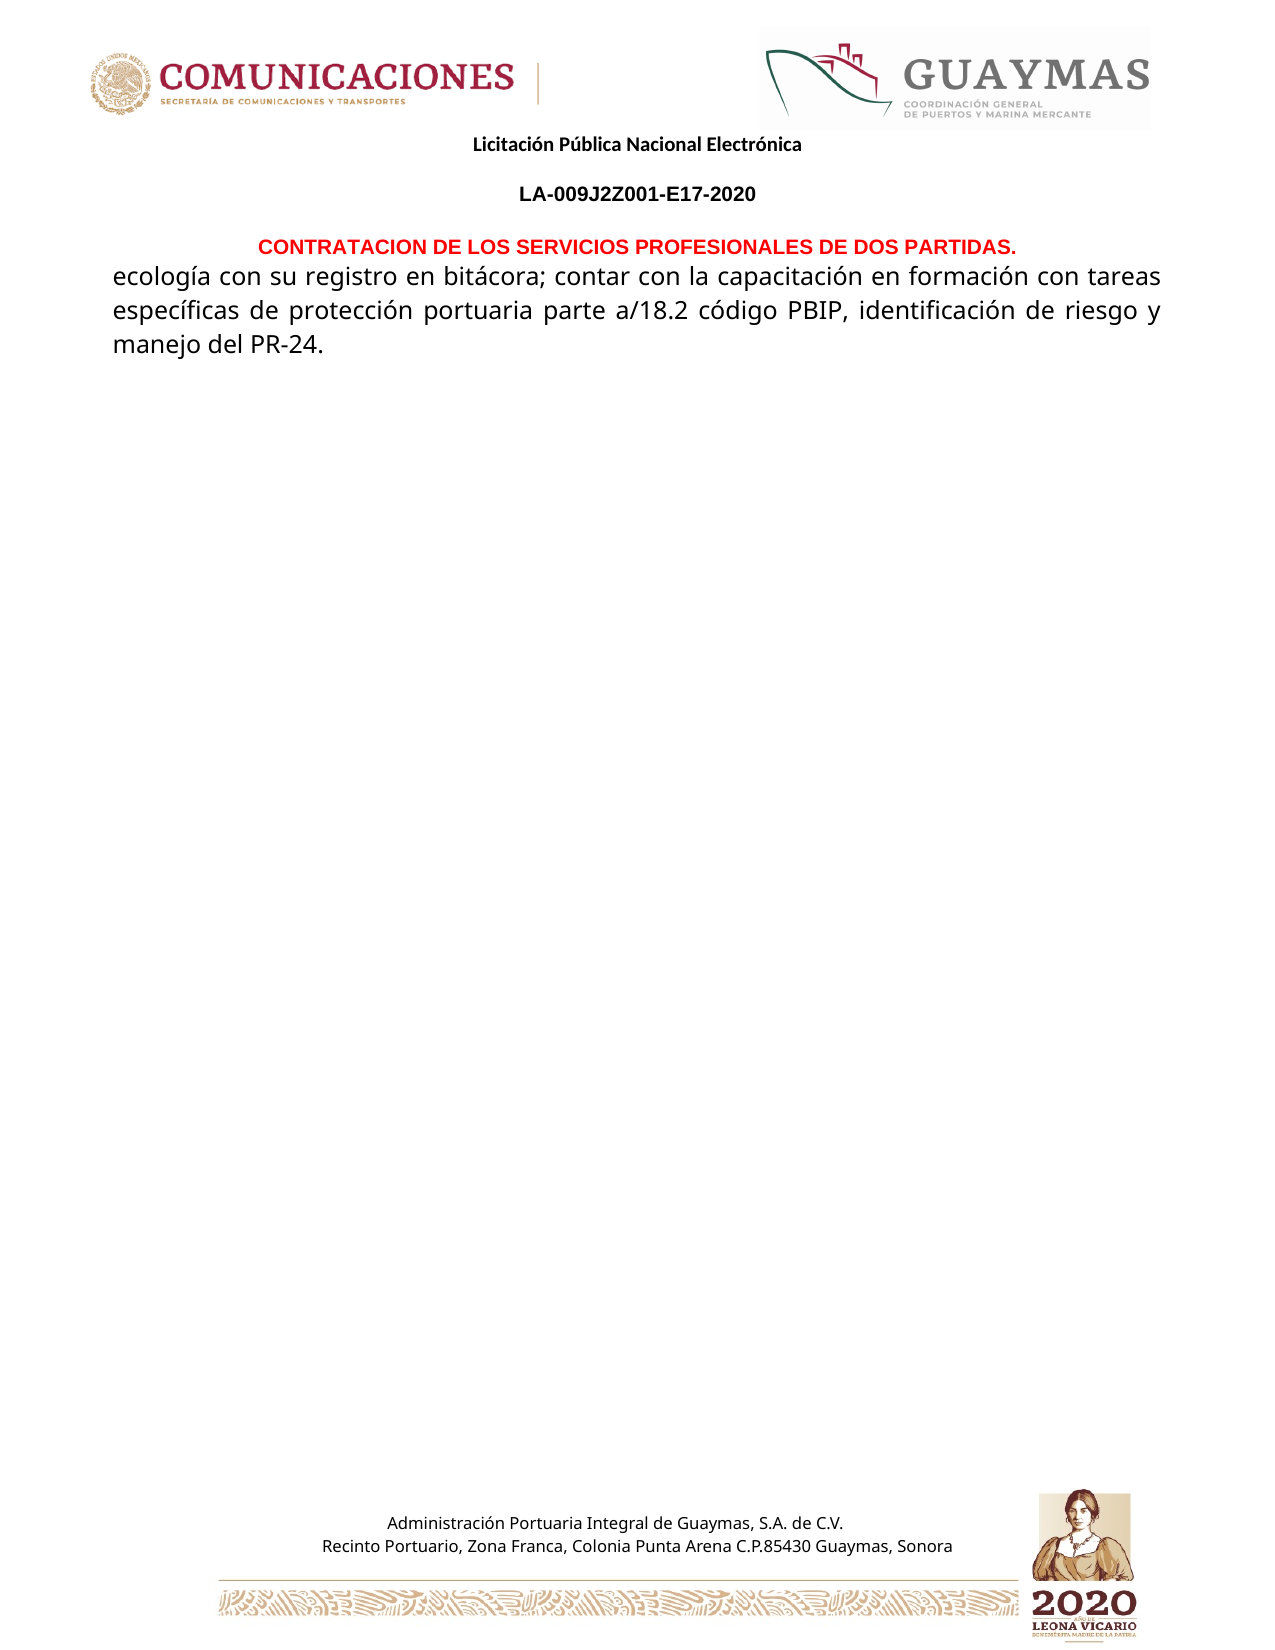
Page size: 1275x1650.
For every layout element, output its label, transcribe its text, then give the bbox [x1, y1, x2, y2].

picture [759, 26, 1151, 131]
picture [195, 1486, 1157, 1646]
picture [83, 36, 540, 121]
